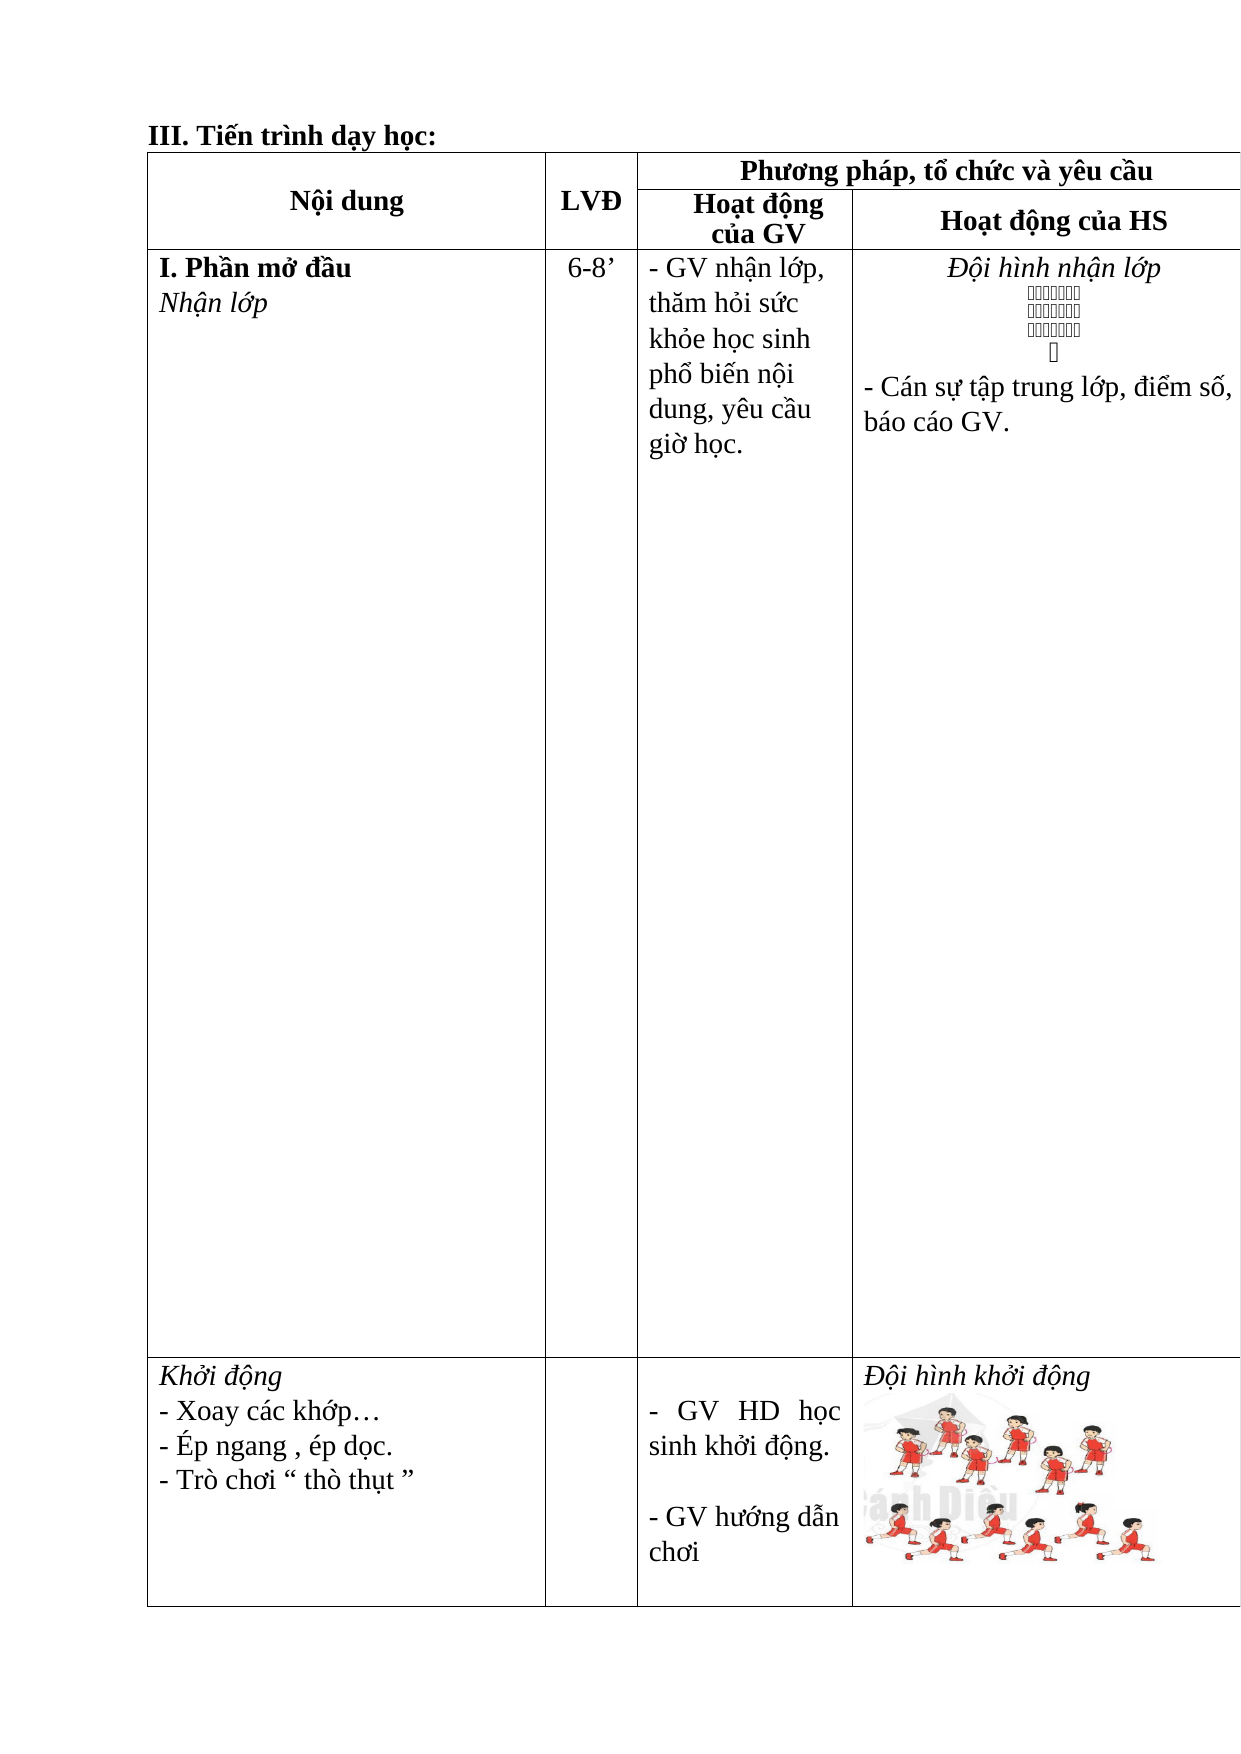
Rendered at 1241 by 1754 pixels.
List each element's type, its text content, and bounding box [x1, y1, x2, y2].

text III. Tiến trình dạy học: [148, 118, 1152, 152]
table_cell I. Phần mở đầu Nhận lớp [148, 250, 545, 1357]
table_header LVĐ [546, 153, 637, 249]
table_cell [546, 1358, 637, 1606]
table_cell Đội hình nhận lớp - Cán sự tập trung lớp, điểm số, báo cáo GV. [853, 250, 1240, 1357]
table_cell Hoạt động của HS [853, 190, 1240, 249]
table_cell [148, 1358, 545, 1606]
table_header Phương pháp, tổ chức và yêu cầu [638, 153, 1240, 189]
table_cell 6-8’ [546, 250, 637, 1357]
table_header Nội dung [148, 153, 545, 249]
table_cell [638, 1358, 852, 1606]
picture [863, 1393, 1164, 1572]
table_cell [853, 1358, 1240, 1606]
table_cell - GV nhận lớp, thăm hỏi sức khỏe học sinh phổ biến nội dung, yêu cầu giờ học. [638, 250, 852, 1357]
table_cell Hoạt động của GV [638, 190, 852, 249]
